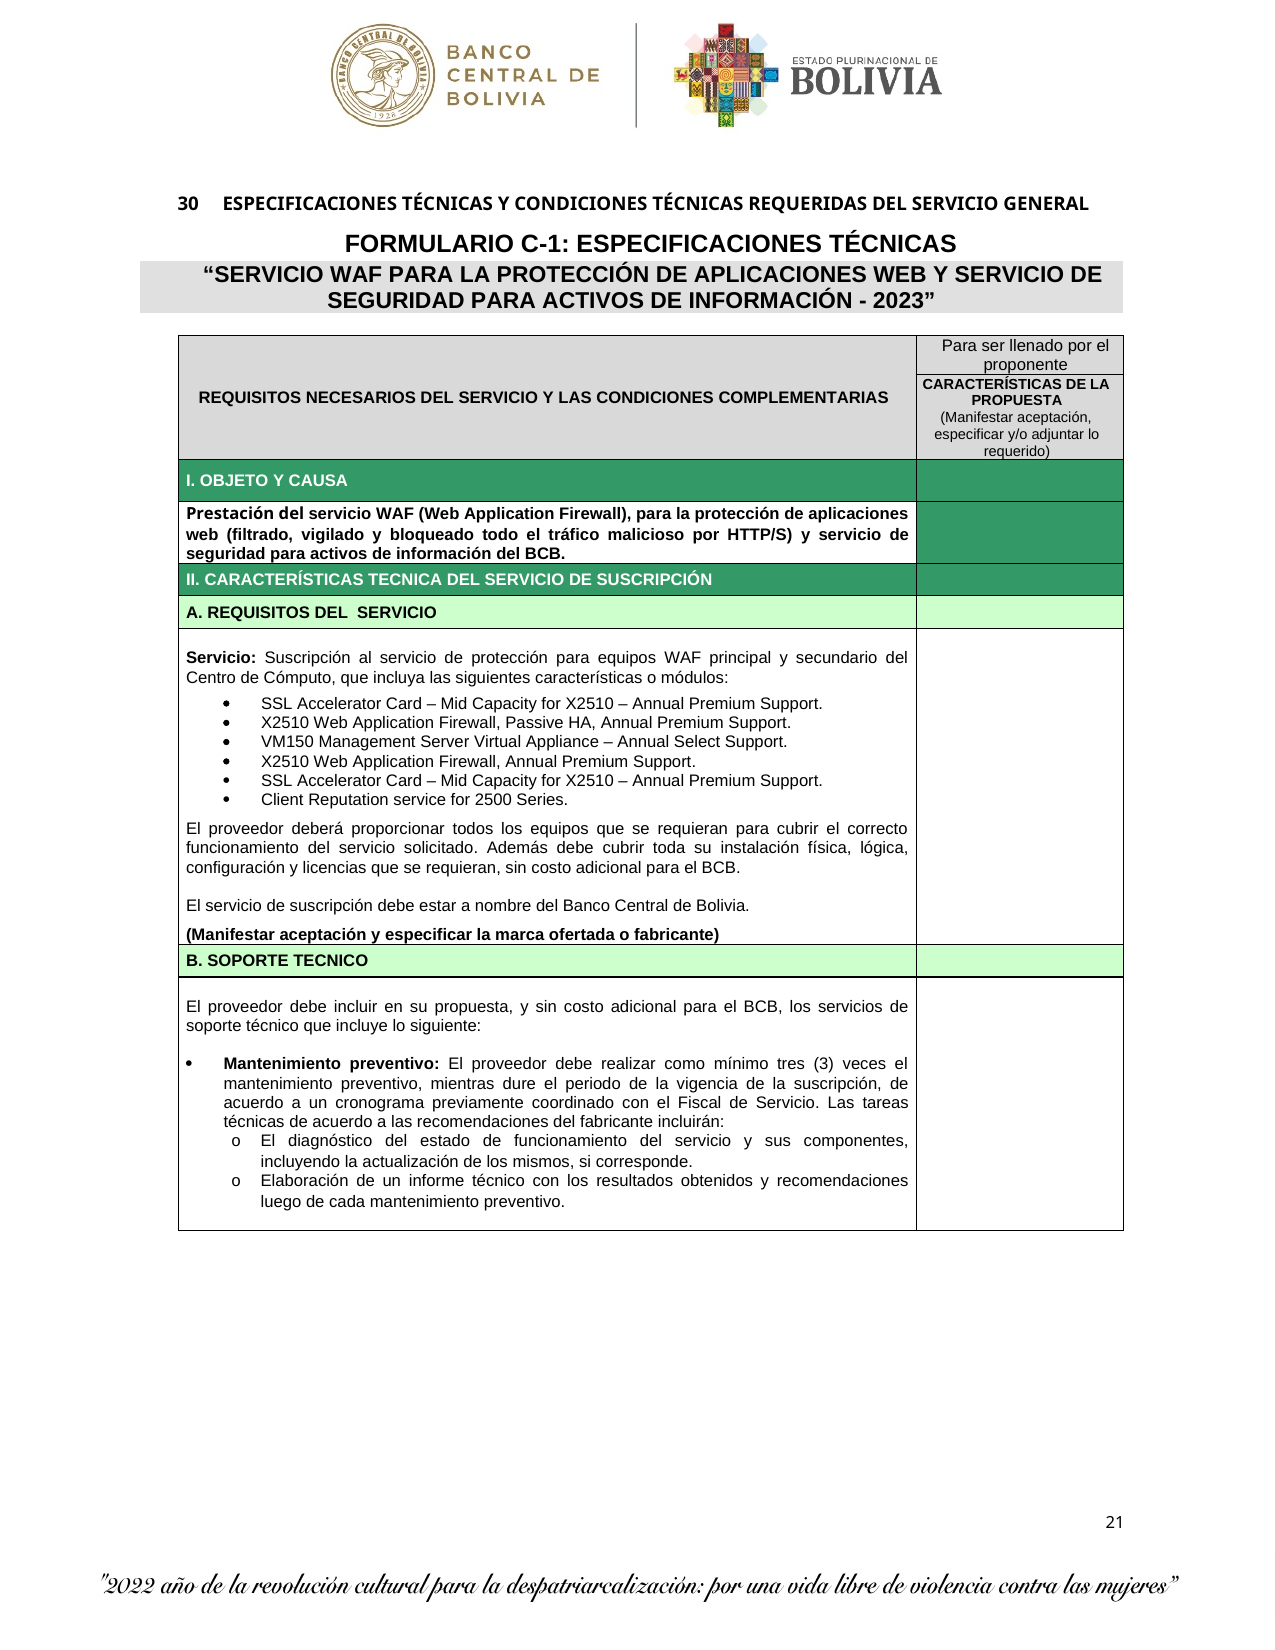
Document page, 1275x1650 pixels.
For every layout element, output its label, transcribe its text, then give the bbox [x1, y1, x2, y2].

table_header REQUISITOS NECESARIOS DEL SERVICIO Y LAS CONDICIONES COMPLEMENTARIAS [179, 336, 916, 459]
table_cell [917, 945, 1123, 976]
table_cell Servicio: Suscripción al servicio de protección para equipos WAF principal y secundario del Centro de Cómputo, que incluya las siguientes características o módulos: SSL Accelerator Card – Mid Capacity for X2510 – Annual Premium Support. X2510 Web Application Firewall, Passive HA, Annual Premium Support. VM150 Management Server Virtual Appliance – Annual Select Support. X2510 Web Application Firewall, Annual Premium Support. SSL Accelerator Card – Mid Capacity for X2510 – Annual Premium Support. Client Reputation service for 2500 Series. El proveedor deberá proporcionar todos los equipos que se requieran para cubrir el correcto funcionamiento del servicio solicitado. Además debe cubrir toda su instalación física, lógica, configuración y licencias que se requieran, sin costo adicional para el BCB. El servicio de suscripción debe estar a nombre del Banco Central de Bolivia. (Manifestar aceptación y especificar la marca ofertada o fabricante) [179, 629, 916, 944]
text FORMULARIO C-1: ESPECIFICACIONES TÉCNICAS [177, 229, 1124, 258]
picture [0, 1556, 1275, 1621]
table_cell [917, 460, 1123, 501]
table_cell [917, 564, 1123, 595]
table_cell A. REQUISITOS DEL SERVICIO [179, 596, 916, 628]
table_cell CARACTERÍSTICAS DE LA PROPUESTA (Manifestar aceptación, especificar y/o adjuntar lo requerido) [917, 375, 1123, 459]
table_header Para ser llenado por el proponente [917, 336, 1123, 374]
table_cell [917, 629, 1123, 944]
table_cell Prestación del servicio WAF (Web Application Firewall), para la protección de aplicaciones web (filtrado, vigilado y bloqueado todo el tráfico malicioso por HTTP/S) y servicio de seguridad para activos de información del BCB. [179, 502, 916, 563]
text “SERVICIO WAF PARA LA PROTECCIÓN DE APLICACIONES WEB Y SERVICIO DE SEGURIDAD PARA ACTIVOS DE INFORMACIÓN - 2023” [140, 261, 1123, 313]
table_cell I. OBJETO Y CAUSA [179, 460, 916, 501]
table_cell II. CARACTERÍSTICAS TECNICA DEL SERVICIO DE SUSCRIPCIÓN [179, 564, 916, 595]
table_cell B. SOPORTE TECNICO [179, 945, 916, 976]
table_cell [917, 502, 1123, 563]
table_cell [917, 596, 1123, 628]
title ESPECIFICACIONES TÉCNICAS Y CONDICIONES TÉCNICAS REQUERIDAS DEL SERVICIO GENERAL [177, 190, 1124, 215]
table_cell El proveedor debe incluir en su propuesta, y sin costo adicional para el BCB, los servicios de soporte técnico que incluye lo siguiente: Mantenimiento preventivo: El proveedor debe realizar como mínimo tres (3) veces el mantenimiento preventivo, mientras dure el periodo de la vigencia de la suscripción, de acuerdo a un cronograma previamente coordinado con el Fiscal de Servicio. Las tareas técnicas de acuerdo a las recomendaciones del fabricante incluirán: El diagnóstico del estado de funcionamiento del servicio y sus componentes, incluyendo la actualización de los mismos, si corresponde. Elaboración de un informe técnico con los resultados obtenidos y recomendaciones luego de cada mantenimiento preventivo. [179, 978, 916, 1230]
picture [0, 5, 1272, 166]
table_cell [917, 978, 1123, 1230]
